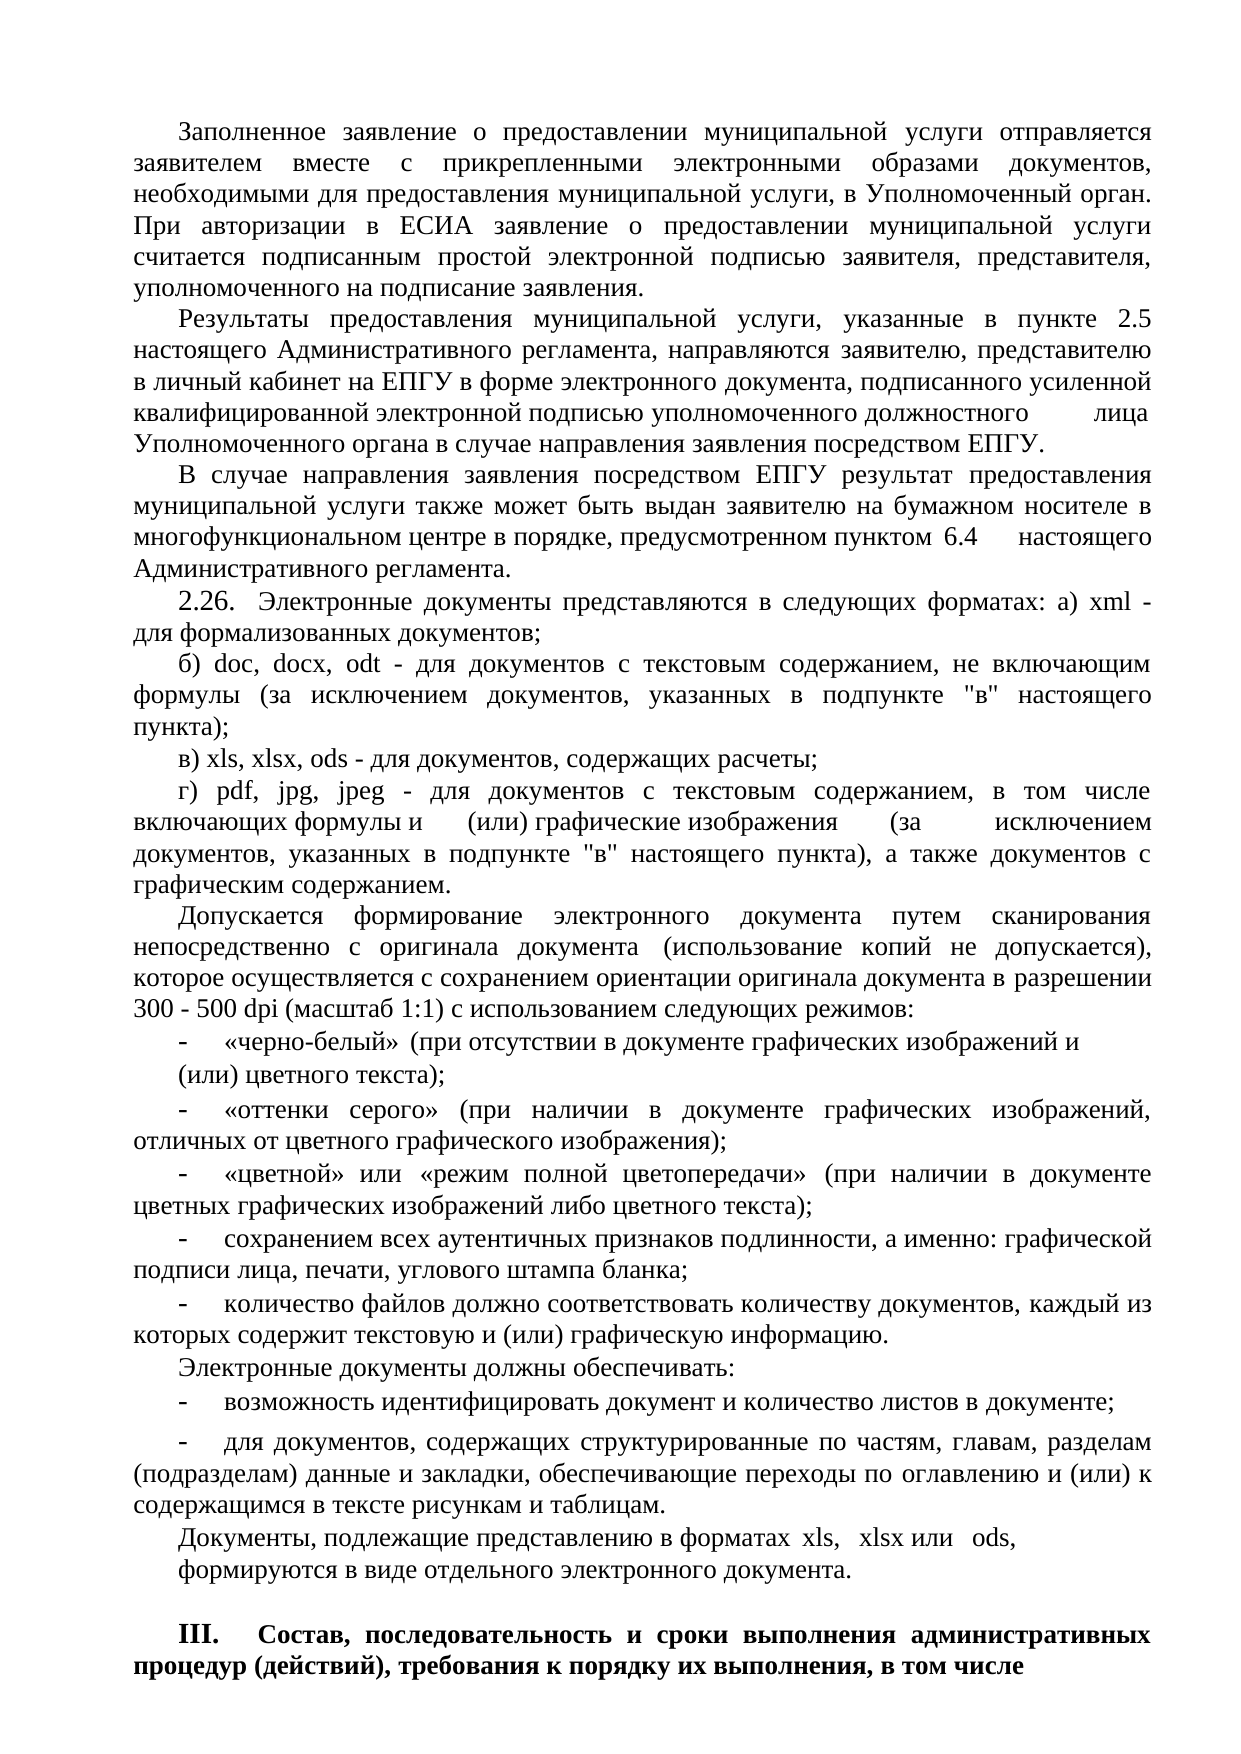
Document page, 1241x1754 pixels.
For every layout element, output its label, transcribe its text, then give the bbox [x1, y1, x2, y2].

list возможность идентифицировать документ и количество листов в документе; [133, 1383, 1152, 1416]
text В случае направления заявления посредством ЕПГУ результат предоставления муниципальной услуги также может быть выдан заявителю на бумажном носителе в многофункциональном центре в порядке, предусмотренном пунктом 6.4 настоящего Административного регламента. [133, 458, 1152, 583]
text б) doc, docx, odt - для документов с текстовым содержанием, не включающим формулы (за исключением документов, указанных в подпункте "в" настоящего пункта); [133, 647, 1152, 741]
text в) xls, xlsx, ods - для документов, содержащих расчеты; [133, 741, 1152, 774]
text Документы, подлежащие представлению в форматах xls, xlsx или ods, [133, 1519, 1152, 1553]
list сохранением всех аутентичных признаков подлинности, а именно: графической подписи лица, печати, углового штампа бланка; [133, 1220, 1152, 1285]
text г) pdf, jpg, jpeg - для документов с текстовым содержанием, в том числе включающих формулы и (или) графические изображения (за исключением документов, указанных в подпункте "в" настоящего пункта), а также документов с графическим содержанием. [133, 774, 1152, 899]
list «черно-белый» (при отсутствии в документе графических изображений и [133, 1024, 1152, 1057]
text Заполненное заявление о предоставлении муниципальной услуги отправляется заявителем вместе с прикрепленными электронными образами документов, необходимыми для предоставления муниципальной услуги, в Уполномоченный орган. При авторизации в ЕСИА заявление о предоставлении муниципальной услуги считается подписанным простой электронной подписью заявителя, представителя, уполномоченного на подписание заявления. [133, 115, 1152, 302]
list количество файлов должно соответствовать количеству документов, каждый из которых содержит текстовую и (или) графическую информацию. [133, 1285, 1152, 1349]
text Результаты предоставления муниципальной услуги, указанные в пункте 2.5 настоящего Административного регламента, направляются заявителю, представителю в личный кабинет на ЕПГУ в форме электронного документа, подписанного усиленной квалифицированной электронной подписью уполномоченного должностного лица Уполномоченного органа в случае направления заявления посредством ЕПГУ. [133, 302, 1152, 458]
list для документов, содержащих структурированные по частям, главам, разделам (подразделам) данные и закладки, обеспечивающие переходы по оглавлению и (или) к содержащимся в тексте рисункам и таблицам. [133, 1423, 1152, 1519]
subtitle Состав, последовательность и сроки выполнения административных процедур (действий), требования к порядку их выполнения, в том числе [133, 1616, 1152, 1680]
text Электронные документы должны обеспечивать: [133, 1349, 1152, 1383]
list Электронные документы представляются в следующих форматах: а) xml - для формализованных документов; [133, 583, 1152, 647]
text (или) цветного текста); [133, 1057, 1152, 1091]
text Допускается формирование электронного документа путем сканирования непосредственно с оригинала документа (использование копий не допускается), которое осуществляется с сохранением ориентации оригинала документа в разрешении 300 - 500 dpi (масштаб 1:1) с использованием следующих режимов: [133, 899, 1152, 1024]
list «оттенки серого» (при наличии в документе графических изображений, отличных от цветного графического изображения); [133, 1091, 1152, 1155]
text формируются в виде отдельного электронного документа. [133, 1553, 1152, 1584]
list «цветной» или «режим полной цветопередачи» (при наличии в документе цветных графических изображений либо цветного текста); [133, 1155, 1152, 1220]
